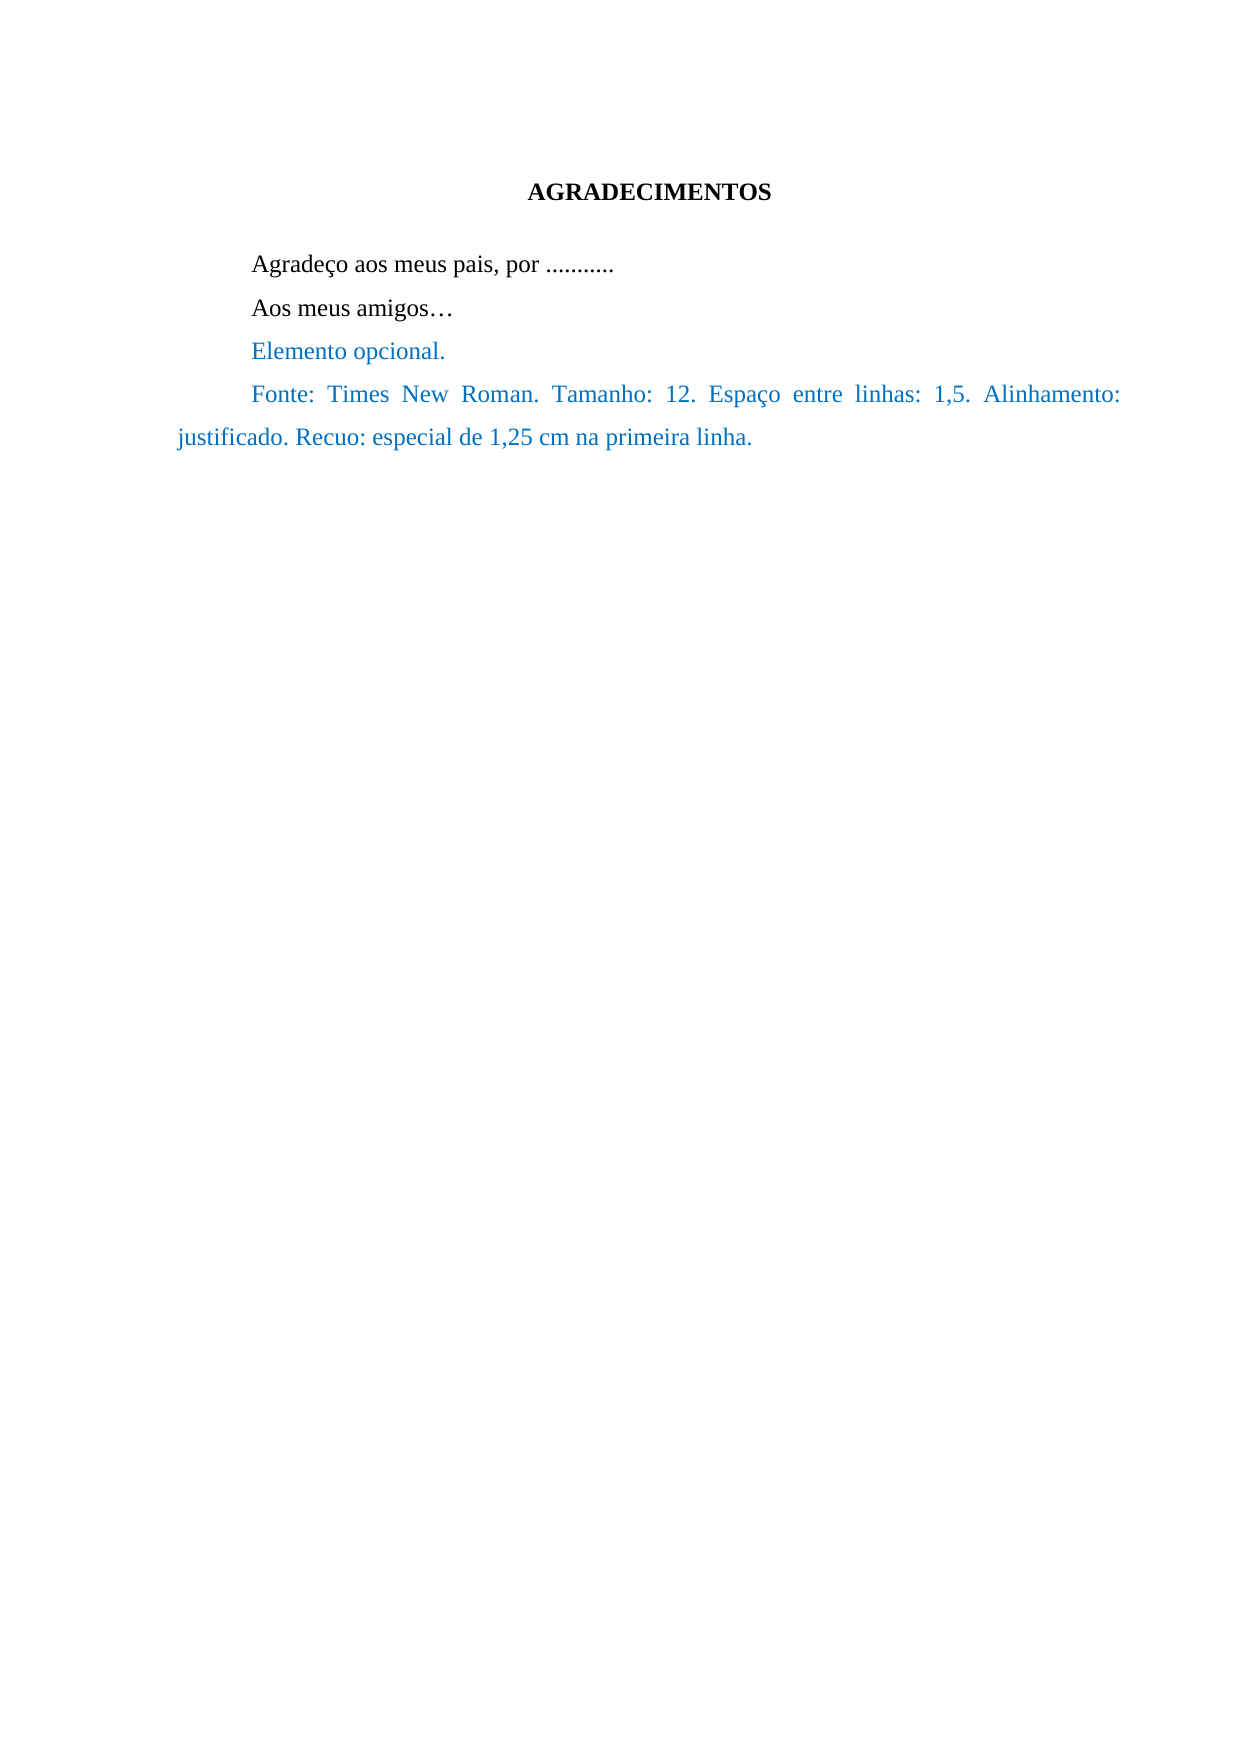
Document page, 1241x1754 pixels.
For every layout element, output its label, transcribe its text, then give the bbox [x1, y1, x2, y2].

text Fonte: Times New Roman. Tamanho: 12. Espaço entre linhas: 1,5. Alinhamento: justificado. Recuo: especial de 1,25 cm na primeira linha. [177, 379, 1122, 451]
text Agradeço aos meus pais, por ........... [177, 249, 1122, 278]
text Elemento opcional. [177, 336, 1122, 364]
text AGRADECIMENTOS [177, 177, 1122, 206]
text Aos meus amigos… [177, 293, 1122, 321]
